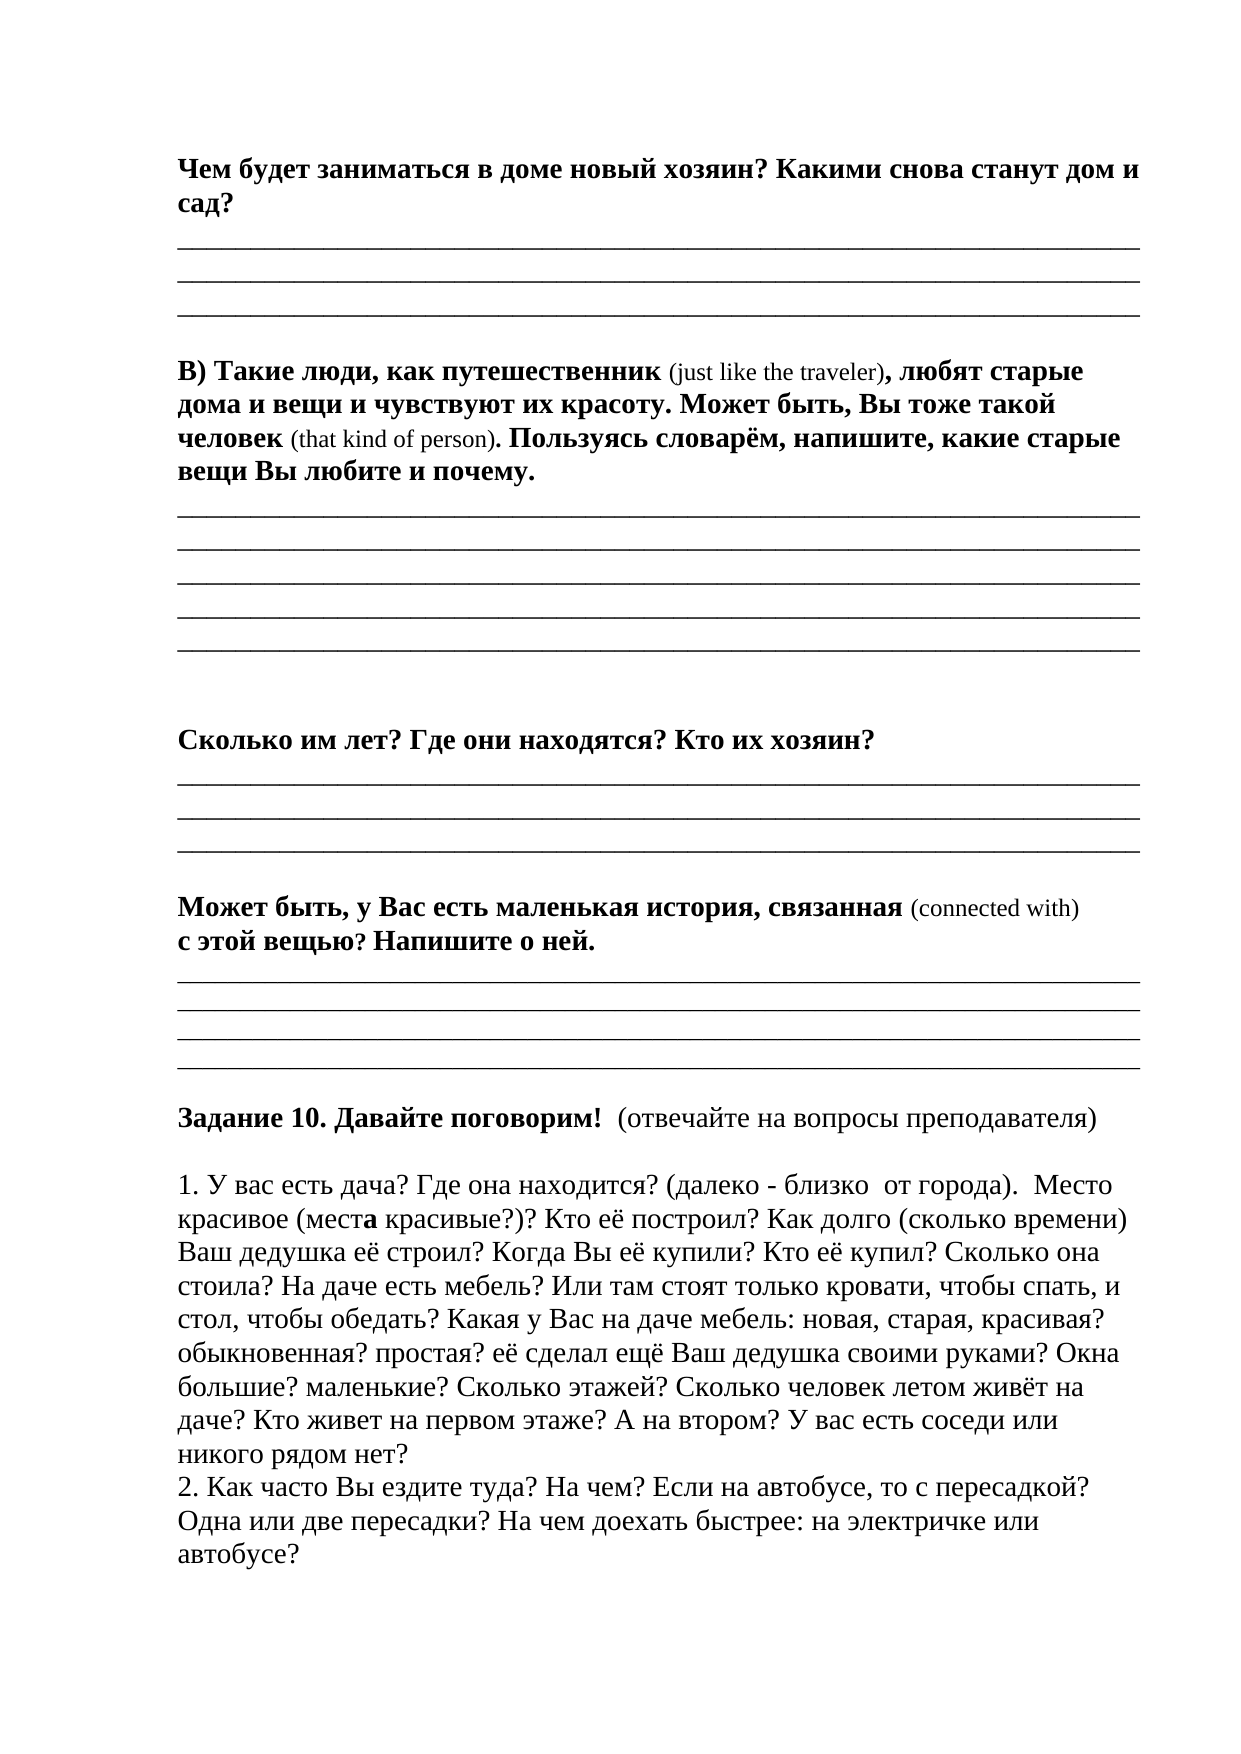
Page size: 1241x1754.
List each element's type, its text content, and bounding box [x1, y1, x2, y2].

text Задание 10. Давайте поговорим! (отвечайте на вопросы преподавателя) [177, 1100, 1152, 1134]
text В) Такие люди, как путешественник (just like the traveler), любят старые дома и вещи и чувствуют их красоту. Может быть, Вы тоже такой человек (that kind of person). Пользуясь словарём, напишите, какие старые вещи Вы любите и почему. [177, 353, 1152, 487]
text с этой вещью? Напишите о ней. [177, 923, 1152, 957]
text Чем будет заниматься в доме новый хозяин? Какими снова станут дом и сад? [177, 152, 1152, 219]
text __________________________________________________________________________________________________________________________________________________________________________________________________________________________________________________________________________________________________________________________________________ [177, 487, 1152, 655]
text Сколько им лет? Где они находятся? Кто их хозяин? [177, 722, 1152, 755]
text ____________________________________________________________________________________________________________________________________________________________________________________________________________________________________________________________________________________________________________________ [177, 957, 1152, 1072]
text 1. У вас есть дача? Где она находится? (далеко - близко от города). Место красивое (места красивые?)? Кто её построил? Как долго (сколько времени) Ваш дедушка её строил? Когда Вы её купили? Кто её купил? Сколько она стоила? На даче есть мебель? Или там стоят только кровати, чтобы спать, и стол, чтобы обедать? Какая у Вас на даче мебель: новая, старая, красивая? обыкновенная? простая? её сделал ещё Ваш дедушка своими руками? Окна большие? маленькие? Сколько этажей? Сколько человек летом живёт на даче? Кто живет на первом этаже? А на втором? У вас есть соседи или никого рядом нет? [177, 1167, 1152, 1469]
text 2. Как часто Вы ездите туда? На чем? Если на автобусе, то с пересадкой? Одна или две пересадки? На чем доехать быстрее: на электричке или автобусе? [177, 1469, 1152, 1570]
text Может быть, у Вас есть маленькая история, связанная (connected with) [177, 889, 1152, 923]
